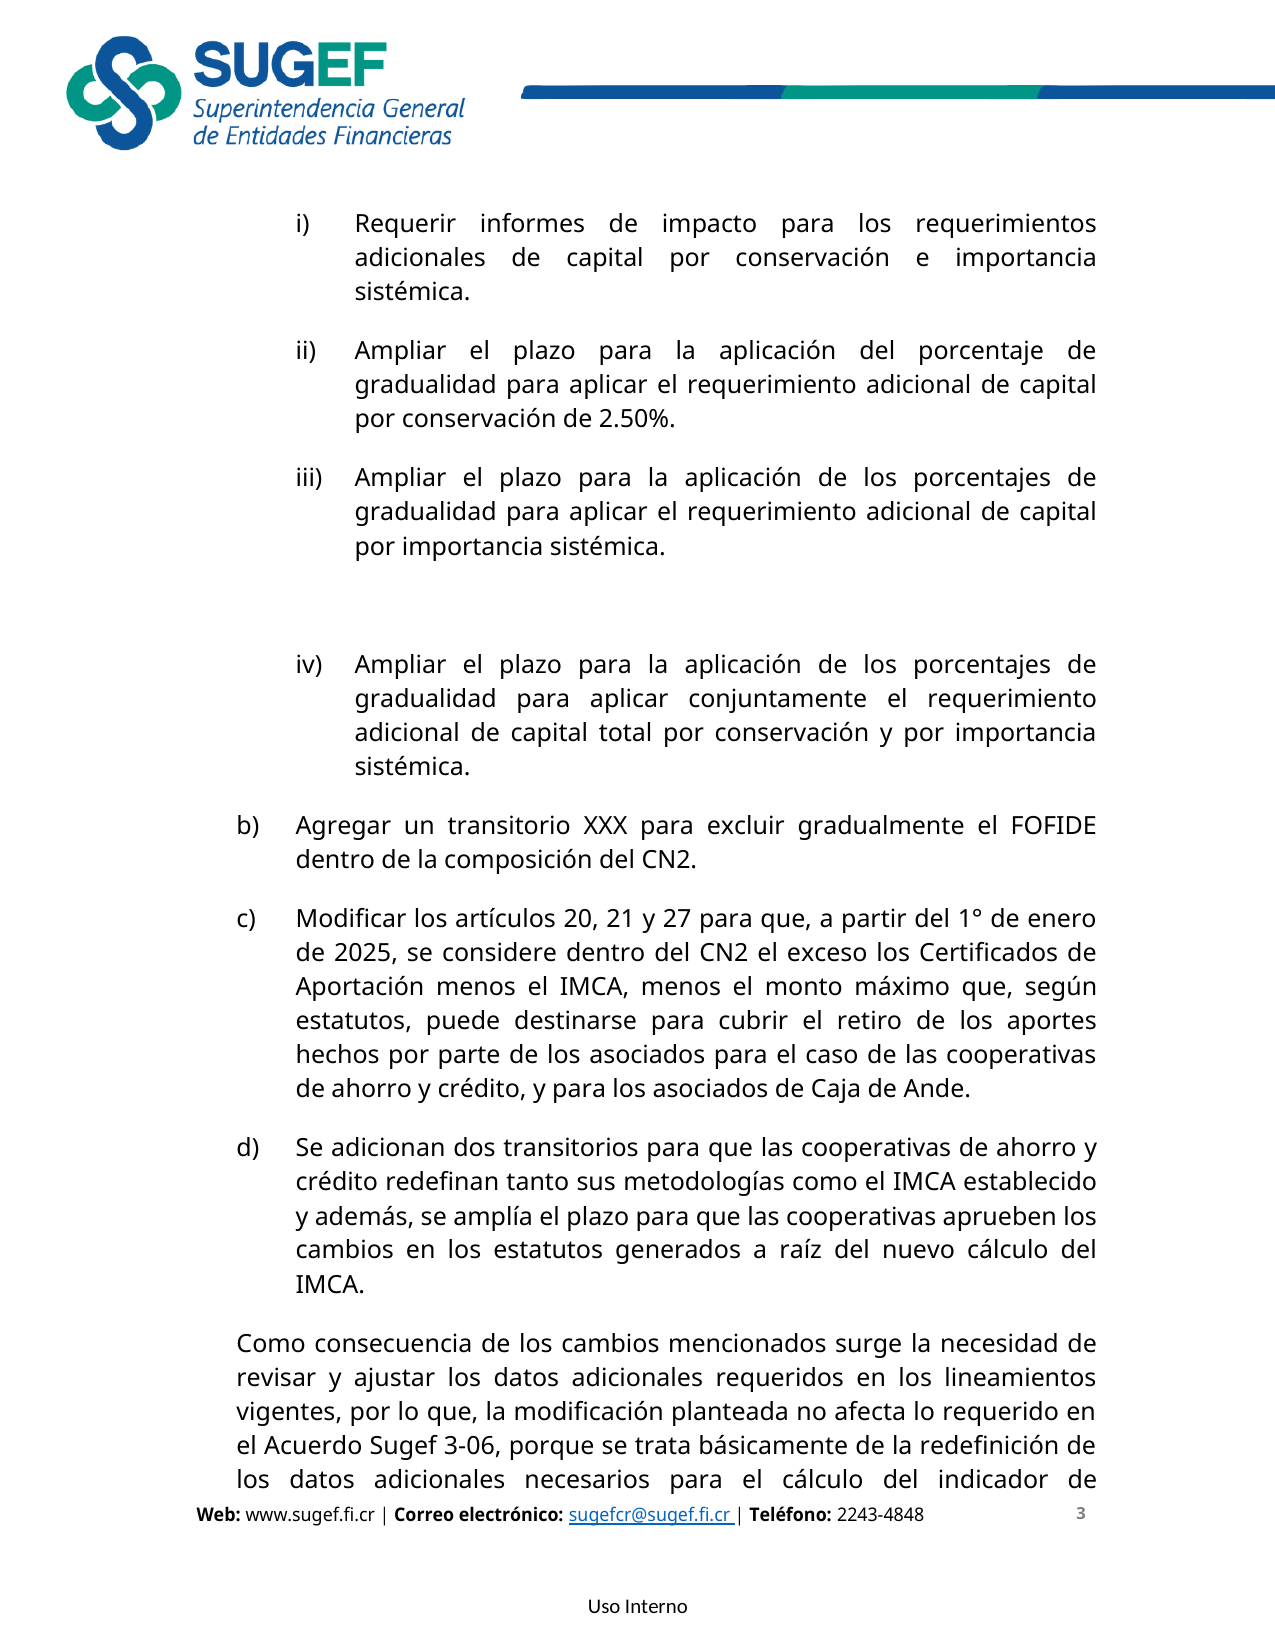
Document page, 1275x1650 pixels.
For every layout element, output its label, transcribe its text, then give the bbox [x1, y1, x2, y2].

list Modificar los artículos 20, 21 y 27 para que, a partir del 1° de enero de 2025, se considere dentro del CN2 el exceso los Certificados de Aportación menos el IMCA, menos el monto máximo que, según estatutos, puede destinarse para cubrir el retiro de los aportes hechos por parte de los asociados para el caso de las cooperativas de ahorro y crédito, y para los asociados de Caja de Ande. [236, 901, 1098, 1105]
list Se adicionan dos transitorios para que las cooperativas de ahorro y crédito redefinan tanto sus metodologías como el IMCA establecido y además, se amplía el plazo para que las cooperativas aprueben los cambios en los estatutos generados a raíz del nuevo cálculo del IMCA. [236, 1130, 1098, 1300]
list Ampliar el plazo para la aplicación del porcentaje de gradualidad para aplicar el requerimiento adicional de capital por conservación de 2.50%. [295, 333, 1098, 435]
list Requerir informes de impacto para los requerimientos adicionales de capital por conservación e importancia sistémica. [295, 206, 1098, 308]
list Ampliar el plazo para la aplicación de los porcentajes de gradualidad para aplicar el requerimiento adicional de capital por importancia sistémica. [295, 460, 1098, 562]
list Agregar un transitorio XXX para excluir gradualmente el FOFIDE dentro de la composición del CN2. [236, 807, 1098, 876]
list Ampliar el plazo para la aplicación de los porcentajes de gradualidad para aplicar conjuntamente el requerimiento adicional de capital total por conservación y por importancia sistémica. [295, 646, 1098, 782]
picture [1, 0, 1275, 163]
